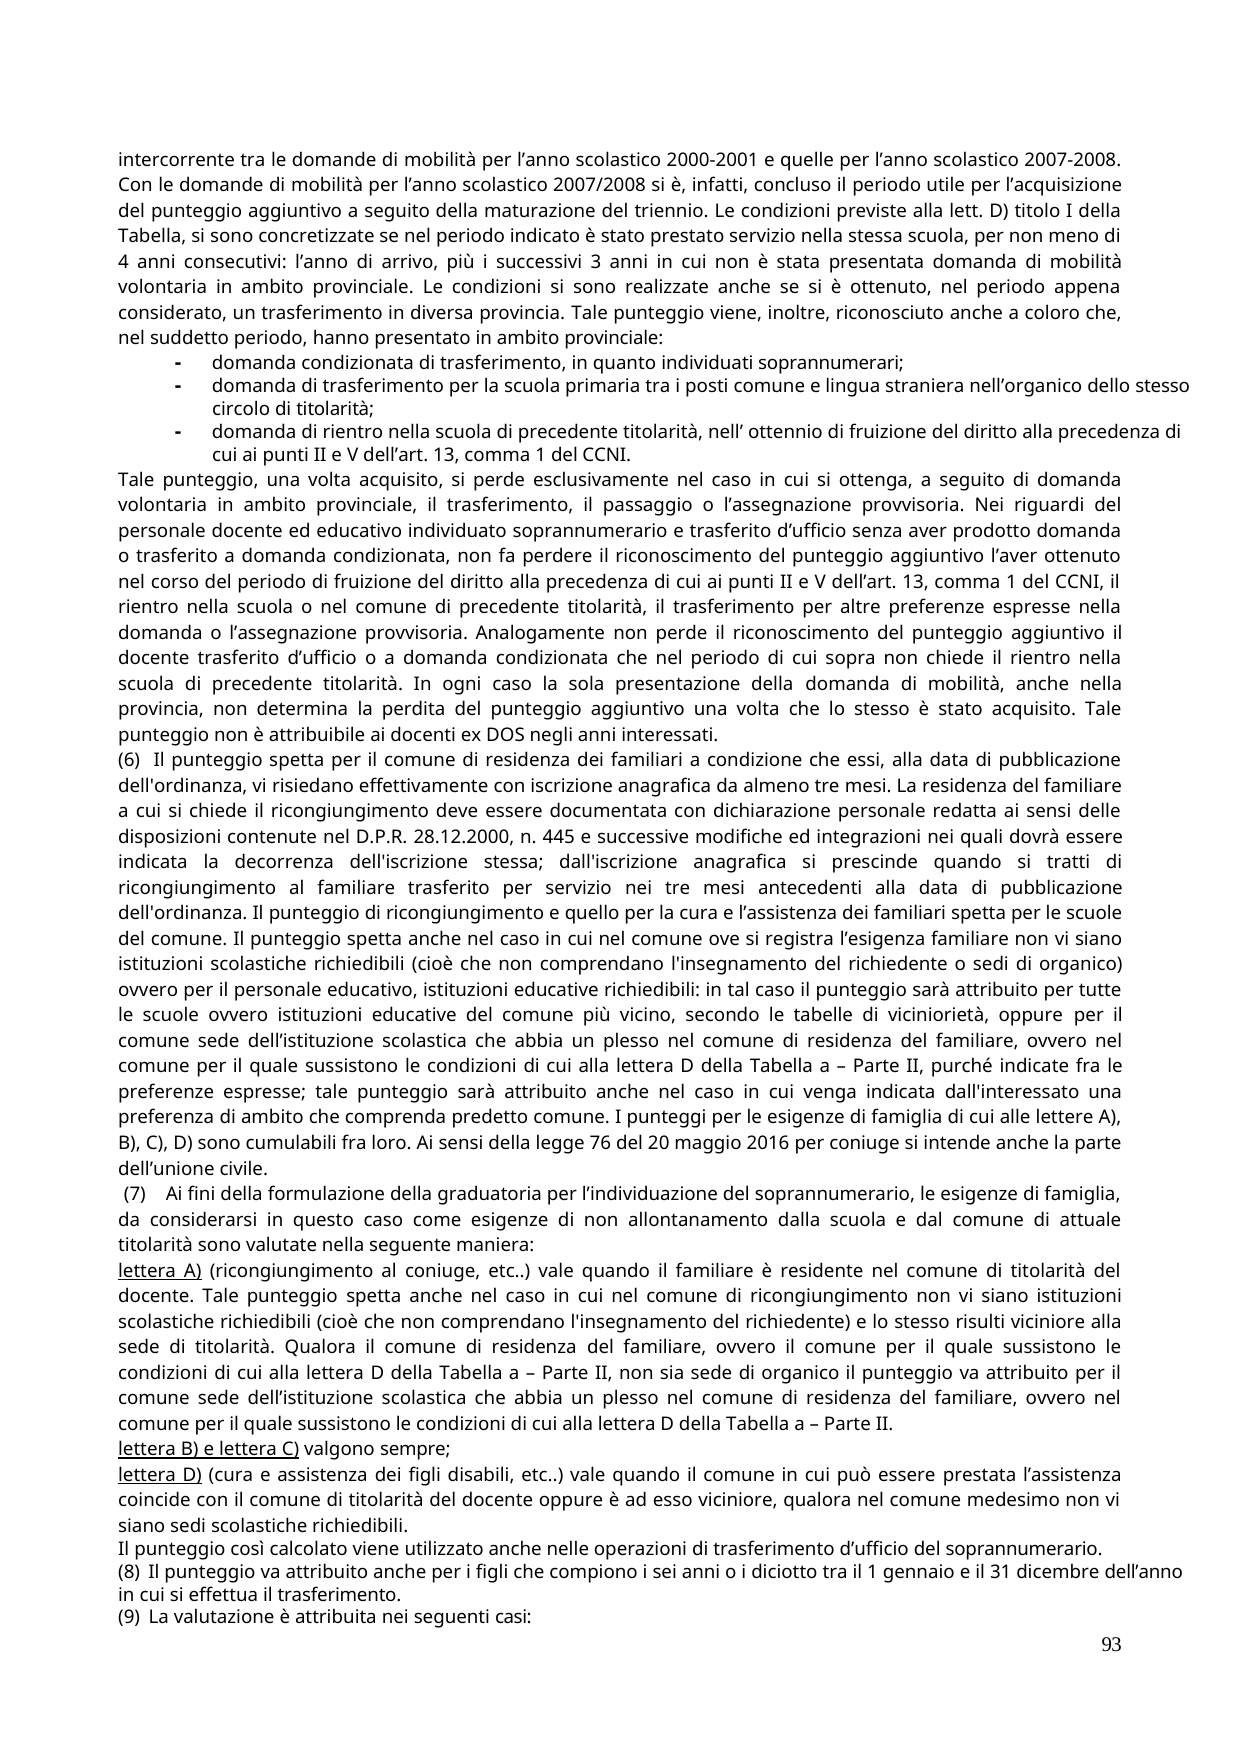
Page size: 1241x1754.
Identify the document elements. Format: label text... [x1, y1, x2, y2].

list domanda di trasferimento per la scuola primaria tra i posti comune e lingua straniera nell’organico dello stesso [174, 374, 1211, 397]
text in cui si effettua il trasferimento. [118, 1583, 1211, 1606]
text circolo di titolarità; [212, 397, 1211, 420]
list Il punteggio spetta per il comune di residenza dei familiari a condizione che essi, alla data di pubblicazione dell'ordinanza, vi risiedano effettivamente con iscrizione anagrafica da almeno tre mesi. La residenza del familiare a cui si chiede il ricongiungimento deve essere documentata con dichiarazione personale redatta ai sensi delle disposizioni contenute nel D.P.R. 28.12.2000, n. 445 e successive modifiche ed integrazioni nei quali dovrà essere indicata la decorrenza dell'iscrizione stessa; dall'iscrizione anagrafica si prescinde quando si tratti di ricongiungimento al familiare trasferito per servizio nei tre mesi antecedenti alla data di pubblicazione dell'ordinanza. Il punteggio di ricongiungimento e quello per la cura e l’assistenza dei familiari spetta per le scuole del comune. Il punteggio spetta anche nel caso in cui nel comune ove si registra l’esigenza familiare non vi siano istituzioni scolastiche richiedibili (cioè che non comprendano l'insegnamento del richiedente o sedi di organico) ovvero per il personale educativo, istituzioni educative richiedibili: in tal caso il punteggio sarà attribuito per tutte le scuole ovvero istituzioni educative del comune più vicino, secondo le tabelle di viciniorietà, oppure per il comune sede dell’istituzione scolastica che abbia un plesso nel comune di residenza del familiare, ovvero nel comune per il quale sussistono le condizioni di cui alla lettera D della Tabella a – Parte II, purché indicate fra le preferenze espresse; tale punteggio sarà attribuito anche nel caso in cui venga indicata dall'interessato una preferenza di ambito che comprenda predetto comune. I punteggi per le esigenze di famiglia di cui alle lettere A), B), C), D) sono cumulabili fra loro. Ai sensi della legge 76 del 20 maggio 2016 per coniuge si intende anche la parte dell’unione civile. [118, 747, 1123, 1180]
list domanda di rientro nella scuola di precedente titolarità, nell’ ottennio di fruizione del diritto alla precedenza di [174, 420, 1211, 443]
text cui ai punti II e V dell’art. 13, comma 1 del CCNI. [212, 443, 1211, 466]
text Tale punteggio, una volta acquisito, si perde esclusivamente nel caso in cui si ottenga, a seguito di domanda volontaria in ambito provinciale, il trasferimento, il passaggio o l’assegnazione provvisoria. Nei riguardi del personale docente ed educativo individuato soprannumerario e trasferito d’ufficio senza aver prodotto domanda o trasferito a domanda condizionata, non fa perdere il riconoscimento del punteggio aggiuntivo l’aver ottenuto nel corso del periodo di fruizione del diritto alla precedenza di cui ai punti II e V dell’art. 13, comma 1 del CCNI, il rientro nella scuola o nel comune di precedente titolarità, il trasferimento per altre preferenze espresse nella domanda o l’assegnazione provvisoria. Analogamente non perde il riconoscimento del punteggio aggiuntivo il docente trasferito d’ufficio o a domanda condizionata che nel periodo di cui sopra non chiede il rientro nella scuola di precedente titolarità. In ogni caso la sola presentazione della domanda di mobilità, anche nella provincia, non determina la perdita del punteggio aggiuntivo una volta che lo stesso è stato acquisito. Tale punteggio non è attribuibile ai docenti ex DOS negli anni interessati. [118, 466, 1122, 747]
list Il punteggio va attribuito anche per i figli che compiono i sei anni o i diciotto tra il 1 gennaio e il 31 dicembre dell’anno [118, 1560, 1211, 1583]
text Il punteggio così calcolato viene utilizzato anche nelle operazioni di trasferimento d’ufficio del soprannumerario. [118, 1538, 1211, 1560]
text lettera A) (ricongiungimento al coniuge, etc..) vale quando il familiare è residente nel comune di titolarità del docente. Tale punteggio spetta anche nel caso in cui nel comune di ricongiungimento non vi siano istituzioni scolastiche richiedibili (cioè che non comprendano l'insegnamento del richiedente) e lo stesso risulti viciniore alla sede di titolarità. Qualora il comune di residenza del familiare, ovvero il comune per il quale sussistono le condizioni di cui alla lettera D della Tabella a – Parte II, non sia sede di organico il punteggio va attribuito per il comune sede dell’istituzione scolastica che abbia un plesso nel comune di residenza del familiare, ovvero nel comune per il quale sussistono le condizioni di cui alla lettera D della Tabella a – Parte II. [118, 1257, 1122, 1436]
text lettera D) (cura e assistenza dei figli disabili, etc..) vale quando il comune in cui può essere prestata l’assistenza coincide con il comune di titolarità del docente oppure è ad esso viciniore, qualora nel comune medesimo non vi siano sedi scolastiche richiedibili. [118, 1461, 1122, 1538]
list La valutazione è attribuita nei seguenti casi: [118, 1606, 1211, 1628]
text intercorrente tra le domande di mobilità per l’anno scolastico 2000-2001 e quelle per l’anno scolastico 2007-2008. Con le domande di mobilità per l’anno scolastico 2007/2008 si è, infatti, concluso il periodo utile per l’acquisizione del punteggio aggiuntivo a seguito della maturazione del triennio. Le condizioni previste alla lett. D) titolo I della Tabella, si sono concretizzate se nel periodo indicato è stato prestato servizio nella stessa scuola, per non meno di 4 anni consecutivi: l’anno di arrivo, più i successivi 3 anni in cui non è stata presentata domanda di mobilità volontaria in ambito provinciale. Le condizioni si sono realizzate anche se si è ottenuto, nel periodo appena considerato, un trasferimento in diversa provincia. Tale punteggio viene, inoltre, riconosciuto anche a coloro che, nel suddetto periodo, hanno presentato in ambito provinciale: [118, 146, 1122, 350]
text lettera B) e lettera C) valgono sempre; [118, 1436, 1211, 1461]
list domanda condizionata di trasferimento, in quanto individuati soprannumerari; [174, 350, 1211, 374]
list Ai fini della formulazione della graduatoria per l’individuazione del soprannumerario, le esigenze di famiglia, da considerarsi in questo caso come esigenze di non allontanamento dalla scuola e dal comune di attuale titolarità sono valutate nella seguente maniera: [118, 1180, 1122, 1257]
